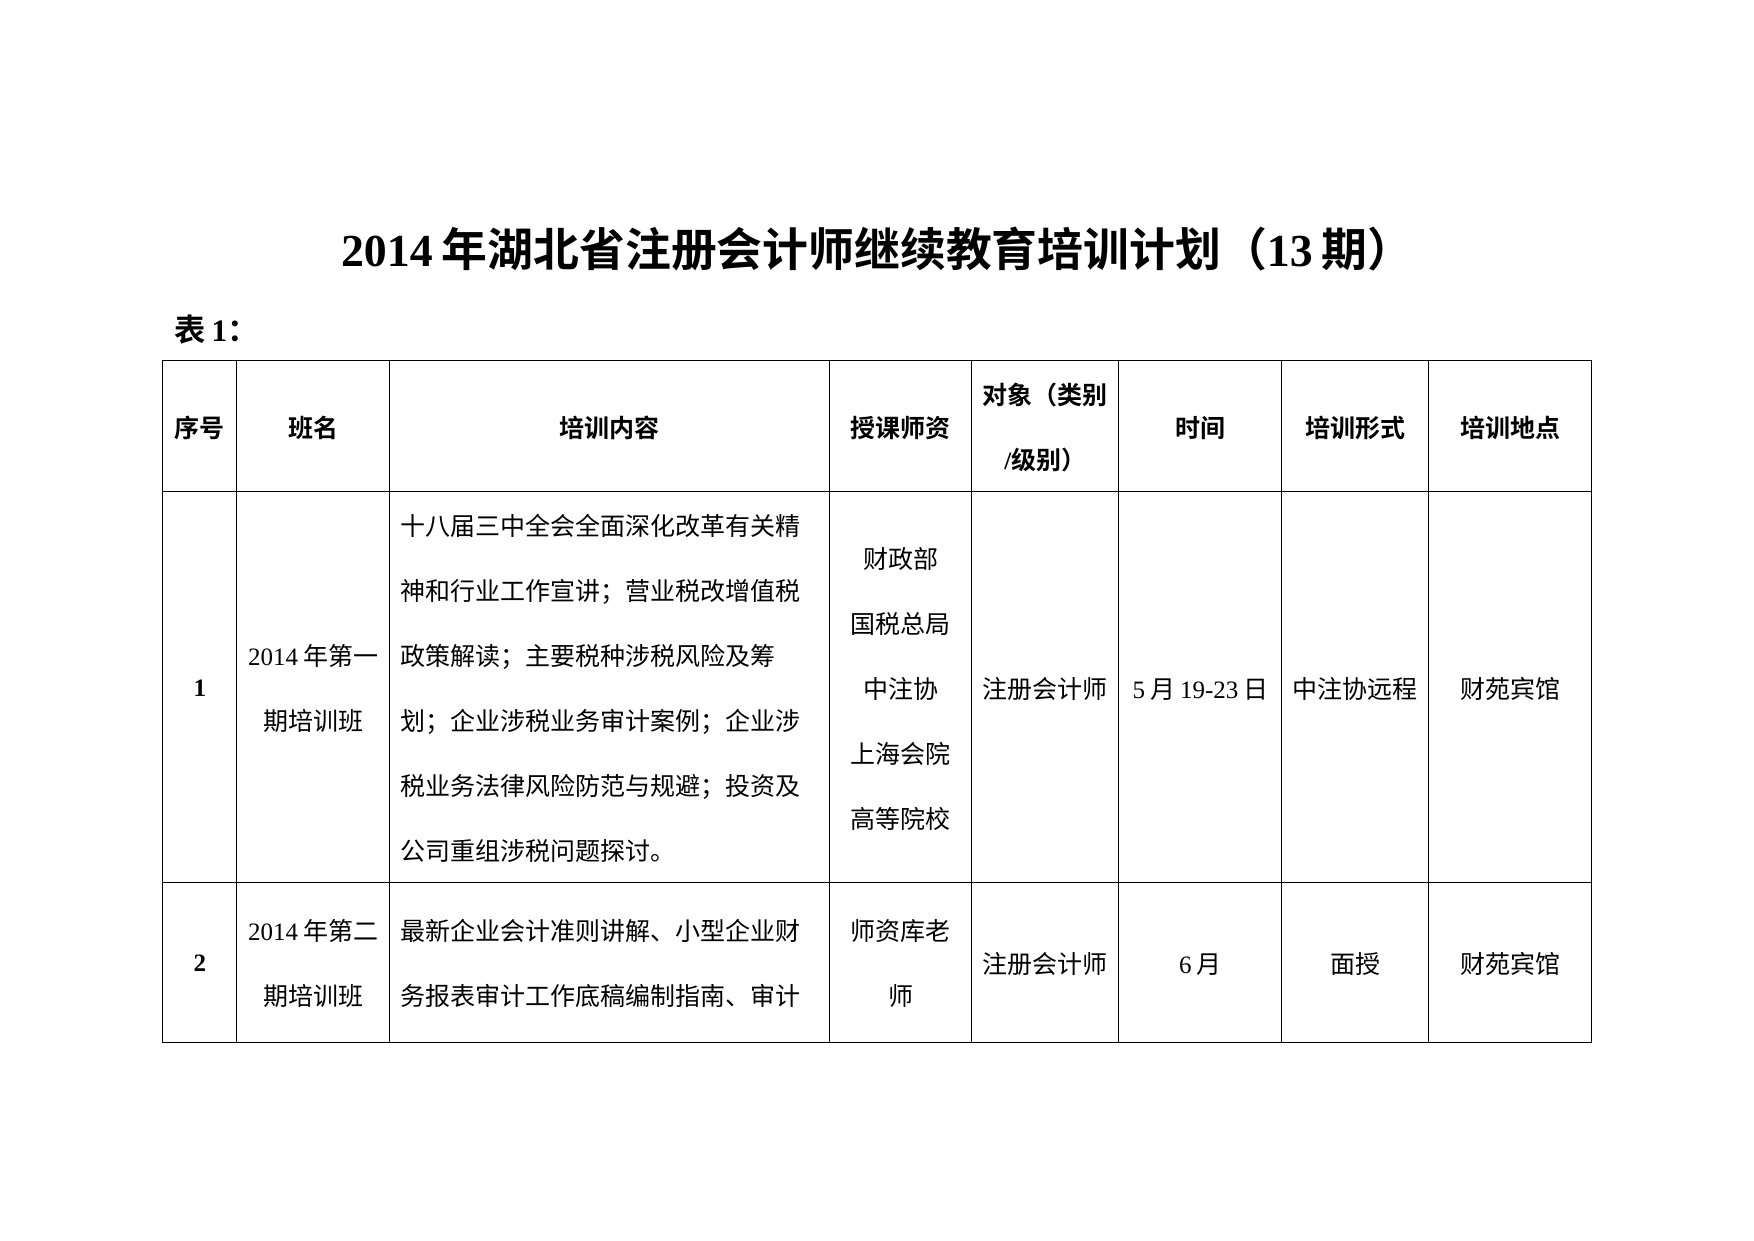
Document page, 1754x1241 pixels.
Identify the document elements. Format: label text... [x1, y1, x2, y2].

table_cell 注册会计师 [972, 492, 1118, 882]
table_cell 中注协远程 [1282, 492, 1428, 882]
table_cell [390, 883, 829, 1042]
table_cell 5月19-23日 [1119, 492, 1281, 882]
table_cell 培训地点 [1429, 361, 1591, 491]
table_cell 授课师资 [830, 361, 971, 491]
table_header 2014年湖北省注册会计师继续教育培训计划（13期） 表1： [163, 198, 1591, 360]
table_cell 1 [163, 492, 236, 882]
table_cell 面授 [1282, 883, 1428, 1042]
table_cell 财苑宾馆 [1429, 883, 1591, 1042]
table_cell 财苑宾馆 [1429, 492, 1591, 882]
table_cell 2014年第二期培训班 [237, 883, 389, 1042]
table_cell 班名 [237, 361, 389, 491]
table_cell 培训内容 [390, 361, 829, 491]
table_cell 十八届三中全会全面深化改革有关精神和行业工作宣讲；营业税改增值税政策解读；主要税种涉税风险及筹划；企业涉税业务审计案例；企业涉税业务法律风险防范与规避；投资及公司重组涉税问题探讨。 [390, 492, 829, 882]
table_cell 注册会计师 [972, 883, 1118, 1042]
table_cell 对象（类别 /级别） [972, 361, 1118, 491]
table_cell 师资库老师 [830, 883, 971, 1042]
table_cell 序号 [163, 361, 236, 491]
table_cell 财政部 国税总局 中注协 上海会院 高等院校 [830, 492, 971, 882]
table_cell 时间 [1119, 361, 1281, 491]
table_cell 2 [163, 883, 236, 1042]
table_cell 6月 [1119, 883, 1281, 1042]
table_cell 培训形式 [1282, 361, 1428, 491]
table_cell 2014年第一期培训班 [237, 492, 389, 882]
